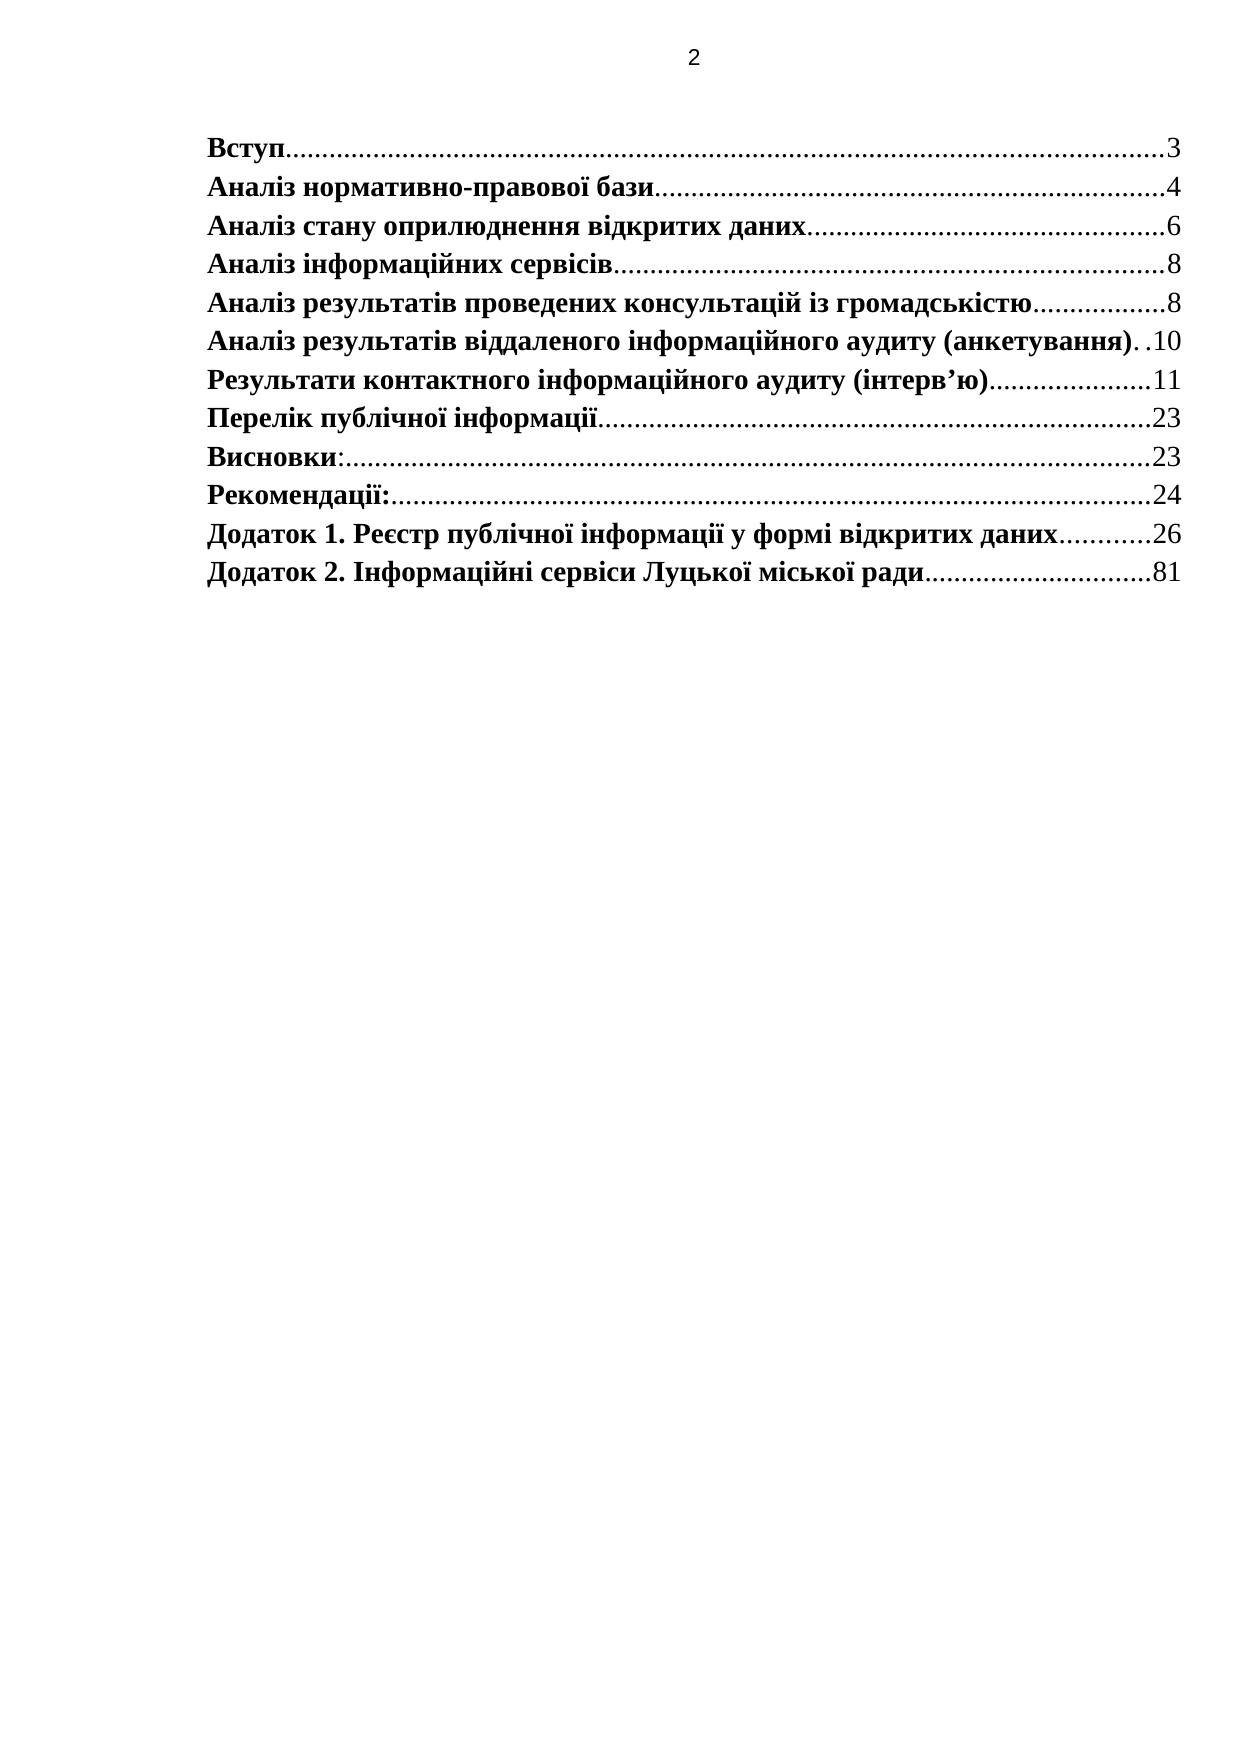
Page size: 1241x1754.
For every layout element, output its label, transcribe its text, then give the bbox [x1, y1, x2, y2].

text Результати контактного інформаційного аудиту (інтервʼю) 11 [207, 362, 1181, 395]
text Рекомендації: 24 [207, 477, 1181, 511]
text Додаток 2. Інформаційні сервіси Луцької міської ради. 81 [207, 554, 1181, 588]
text Аналіз стану оприлюднення відкритих даних 6 [207, 208, 1181, 241]
text Перелік публічної інформації 23 [207, 400, 1181, 434]
text Аналіз нормативно-правової бази 4 [207, 169, 1181, 203]
text Вступ 3 [207, 131, 1181, 164]
text Додаток 1. Реєстр публічної інформації у формі відкритих даних 26 [207, 516, 1181, 549]
text Висновки: 23 [207, 439, 1181, 472]
text Аналіз інформаційних сервісів 8 [207, 246, 1181, 280]
text Аналіз результатів проведених консультацій із громадськістю 8 [207, 285, 1181, 318]
text Аналіз результатів віддаленого інформаційного аудиту (анкетування) 10 [207, 323, 1181, 357]
